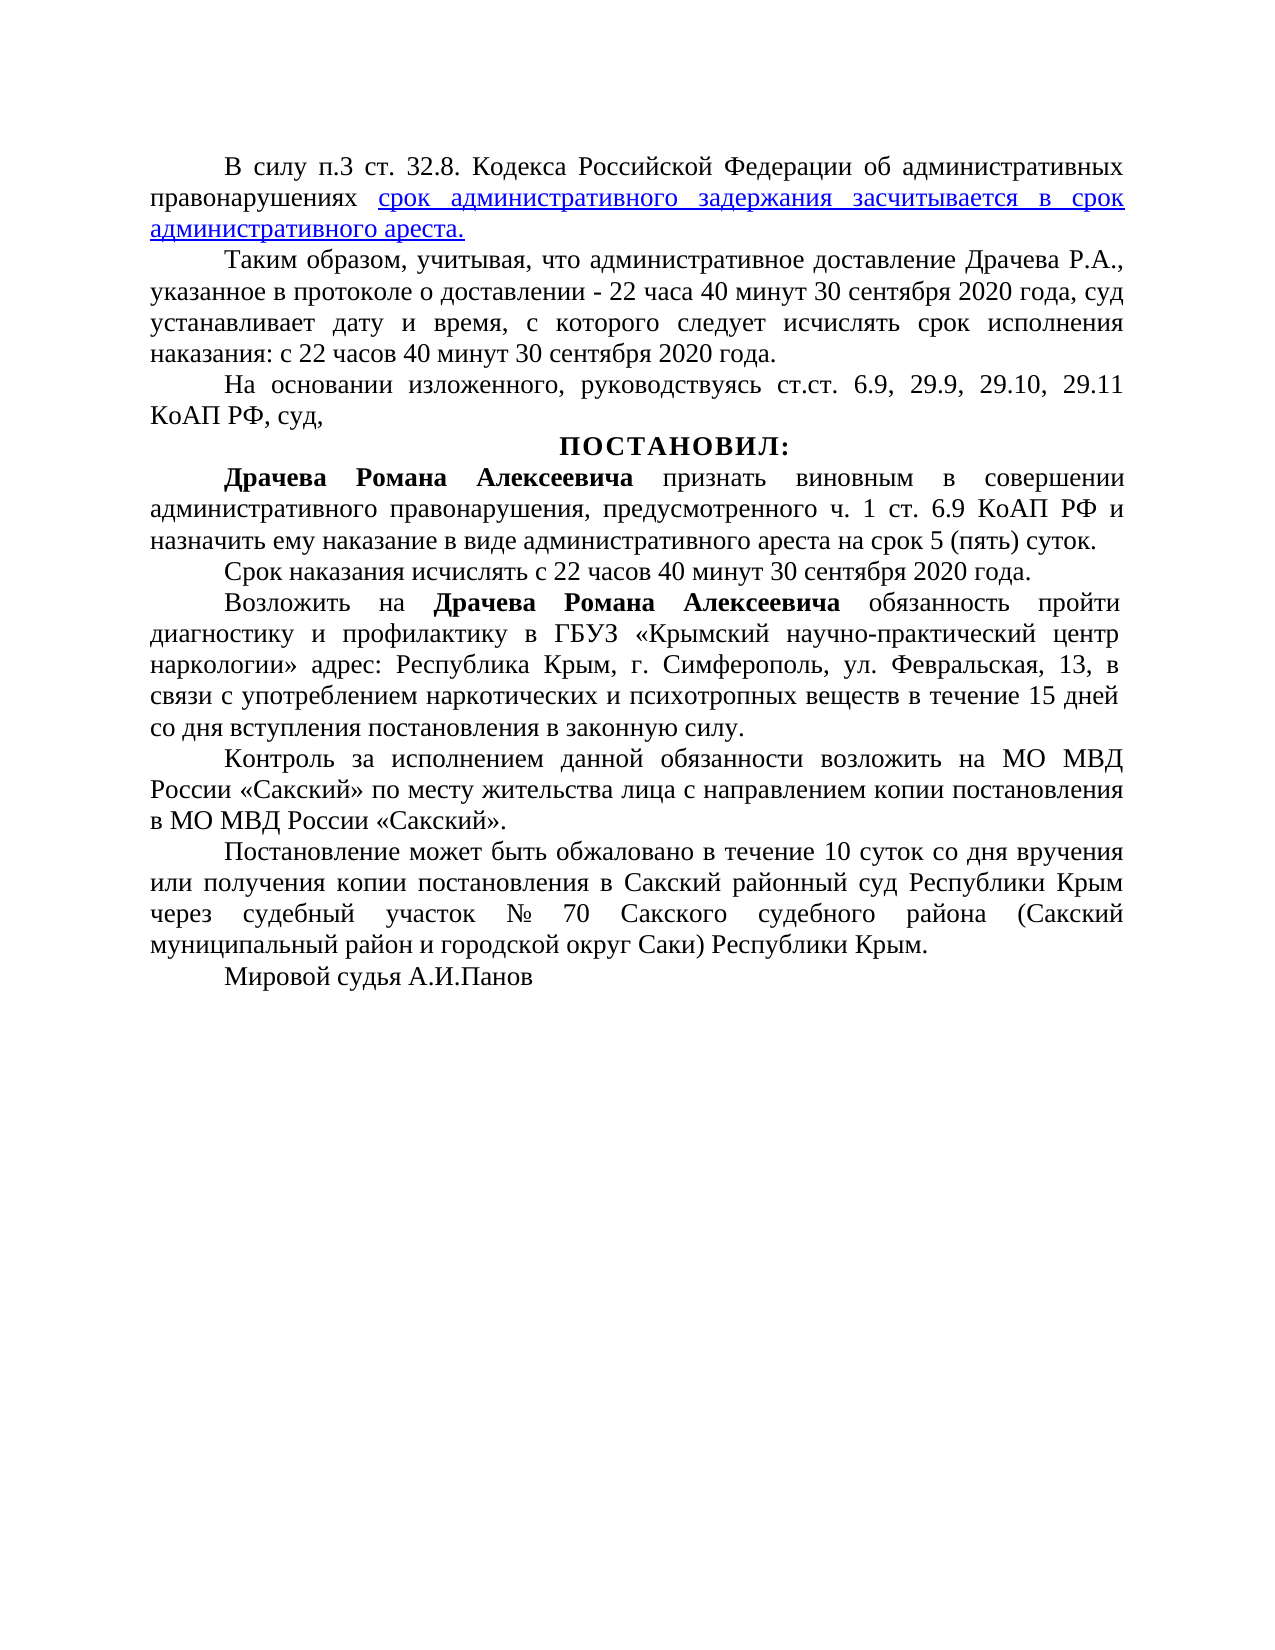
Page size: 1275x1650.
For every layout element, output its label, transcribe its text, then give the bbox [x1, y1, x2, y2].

text В силу п.3 ст. 32.8. Кодекса Российской Федерации об административных правонарушениях срок административного задержания засчитывается в срок административного ареста. [150, 150, 1125, 243]
text На основании изложенного, руководствуясь ст.ст. 6.9, 29.9, 29.10, 29.11 КоАП РФ, суд, [150, 368, 1125, 430]
text Срок наказания исчислять с 22 часов 40 минут 30 сентября 2020 года. [150, 555, 1125, 586]
text Драчева Романа Алексеевича признать виновным в совершении административного правонарушения, предусмотренного ч. 1 ст. 6.9 КоАП РФ и назначить ему наказание в виде административного ареста на срок 5 (пять) суток. [150, 461, 1125, 555]
text ПОСТАНОВИЛ: [150, 430, 1125, 461]
text Контроль за исполнением данной обязанности возложить на МО МВД России «Сакский» по месту жительства лица с направлением копии постановления в МО МВД России «Сакский». [150, 742, 1125, 835]
text Постановление может быть обжаловано в течение 10 суток со дня вручения или получения копии постановления в Сакский районный суд Республики Крым через судебный участок № 70 Сакского судебного района (Сакский муниципальный район и городской округ Саки) Республики Крым. [150, 835, 1125, 960]
text Таким образом, учитывая, что административное доставление Драчева Р.А., указанное в протоколе о доставлении - 22 часа 40 минут 30 сентября 2020 года, суд устанавливает дату и время, с которого следует исчислять срок исполнения наказания: с 22 часов 40 минут 30 сентября 2020 года. [150, 243, 1125, 368]
text Возложить на Драчева Романа Алексеевича обязанность пройти диагностику и профилактику в ГБУЗ «Крымский научно-практический центр наркологии» адрес: Республика Крым, г. Симферополь, ул. Февральская, 13, в связи с употреблением наркотических и психотропных веществ в течение 15 дней со дня вступления постановления в законную силу. [150, 586, 1120, 742]
text Мировой судья А.И.Панов [150, 960, 1125, 991]
